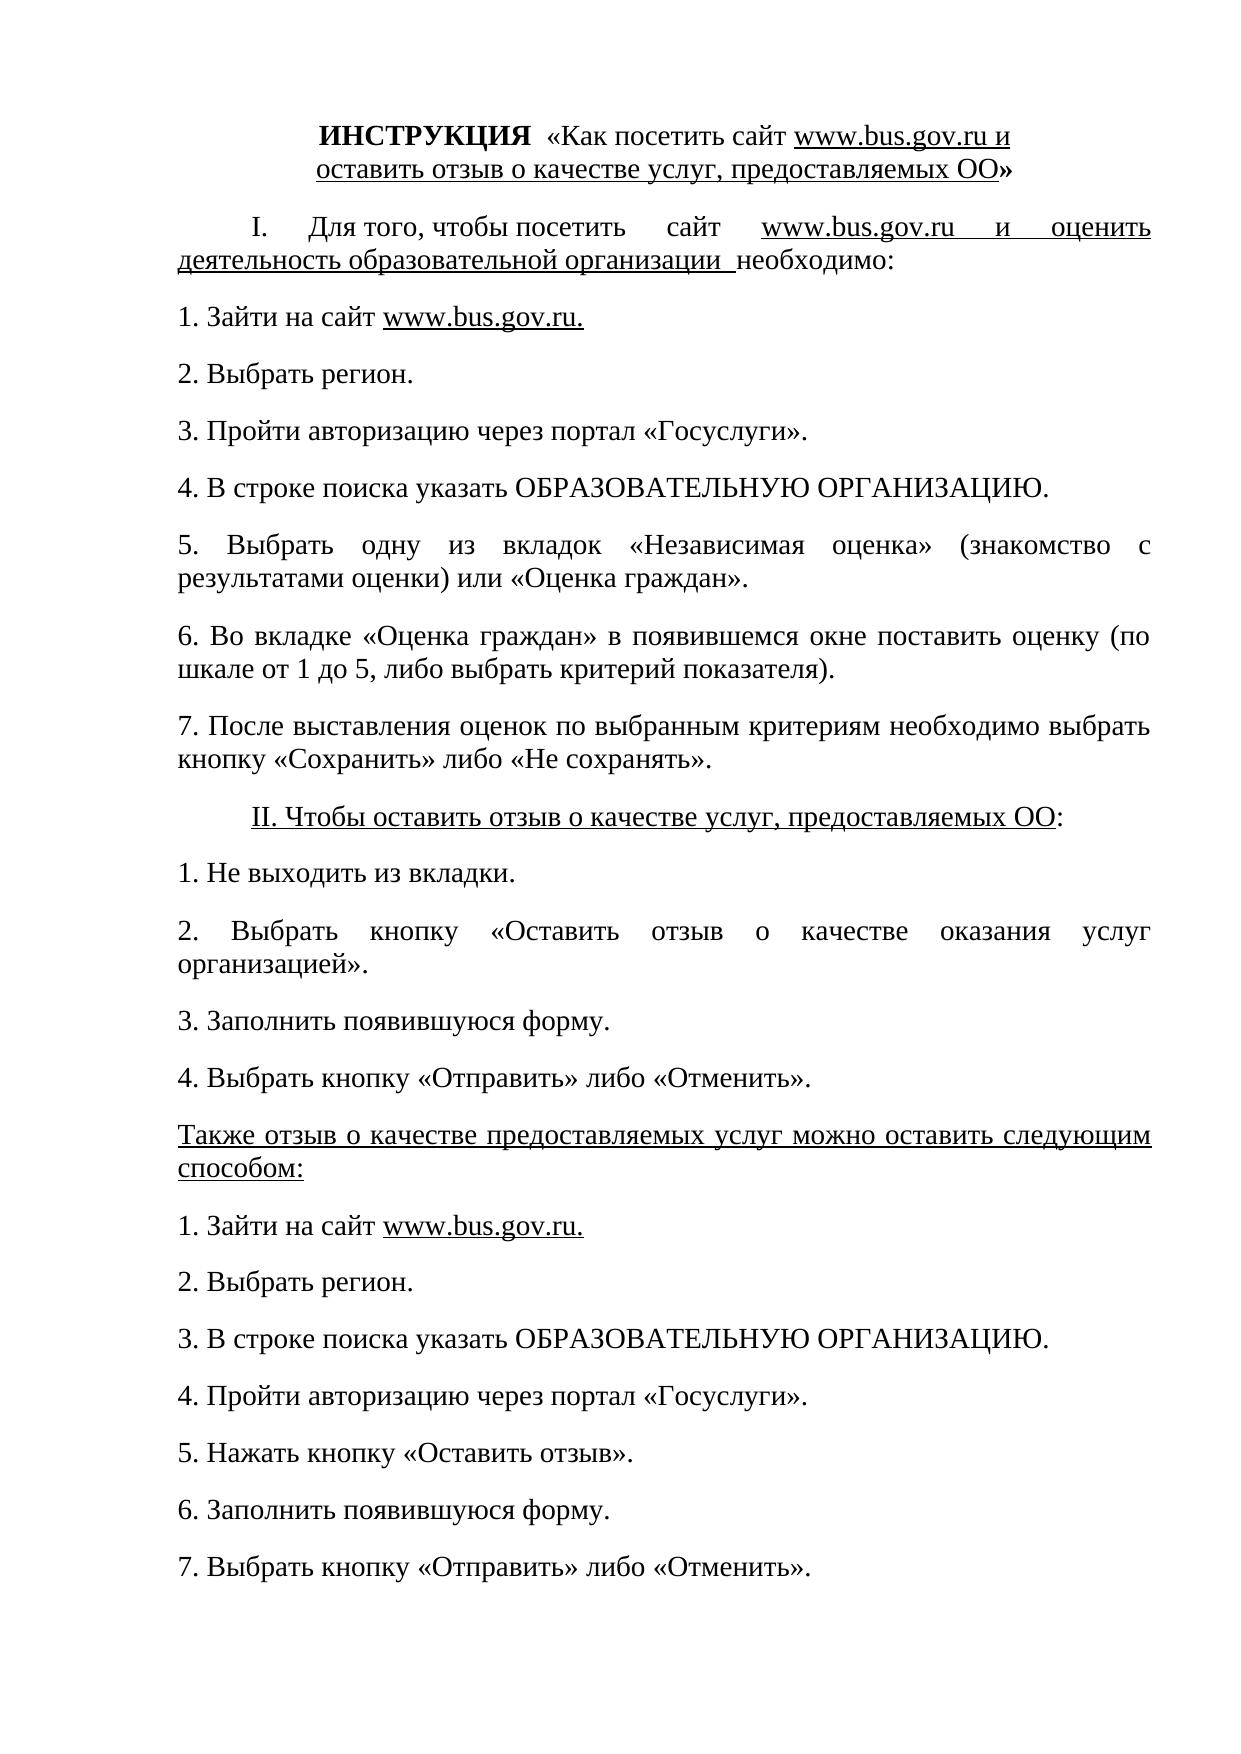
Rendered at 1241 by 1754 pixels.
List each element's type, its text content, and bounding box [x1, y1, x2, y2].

text 2. Выбрать кнопку «Оставить отзыв о качестве оказания услуг организацией». [177, 913, 1152, 980]
text 6. Во вкладке «Оценка граждан» в появившемся окне поставить оценку (по шкале от 1 до 5, либо выбрать критерий показателя). [177, 618, 1152, 685]
text 2. Выбрать регион. [177, 356, 1152, 390]
text 7. После выставления оценок по выбранным критериям необходимо выбрать кнопку «Сохранить» либо «Не сохранять». [177, 708, 1152, 775]
text Также отзыв о качестве предоставляемых услуг можно оставить следующим способом: [177, 1117, 1152, 1146]
text II. Чтобы оставить отзыв о качестве услуг, предоставляемых ОО: [177, 799, 1152, 832]
text ИНСТРУКЦИЯ «Как посетить сайт www.bus.gov.ru и оставить отзыв о качестве услуг, предоставляемых ОО» [177, 118, 1152, 185]
text 4. Пройти авторизацию через портал «Госуслуги». [177, 1378, 1152, 1412]
text 1. Зайти на сайт www.bus.gov.ru. [177, 299, 1152, 333]
text 4. В строке поиска указать ОБРАЗОВАТЕЛЬНУЮ ОРГАНИЗАЦИЮ. [177, 470, 1152, 504]
text 7. Выбрать кнопку «Отправить» либо «Отменить». [177, 1549, 1152, 1583]
text 1. Зайти на сайт www.bus.gov.ru. [177, 1208, 1152, 1241]
text 4. Выбрать кнопку «Отправить» либо «Отменить». [177, 1060, 1152, 1094]
text 6. Заполнить появившуюся форму. [177, 1492, 1152, 1526]
text 3. Пройти авторизацию через портал «Госуслуги». [177, 413, 1152, 447]
text 5. Выбрать одну из вкладок «Независимая оценка» (знакомство с результатами оценки) или «Оценка граждан». [177, 527, 1152, 594]
text 5. Нажать кнопку «Оставить отзыв». [177, 1436, 1152, 1469]
text I. Для того, чтобы посетить сайт www.bus.gov.ru и оценить деятельность образовательной организации необходимо: [177, 209, 1152, 276]
text 3. В строке поиска указать ОБРАЗОВАТЕЛЬНУЮ ОРГАНИЗАЦИЮ. [177, 1322, 1152, 1355]
text 1. Не выходить из вкладки. [177, 856, 1152, 889]
text 3. Заполнить появившуюся форму. [177, 1003, 1152, 1037]
text Также отзыв о качестве предоставляемых услуг можно оставить следующим способом: [177, 1147, 1152, 1184]
text 2. Выбрать регион. [177, 1264, 1152, 1298]
